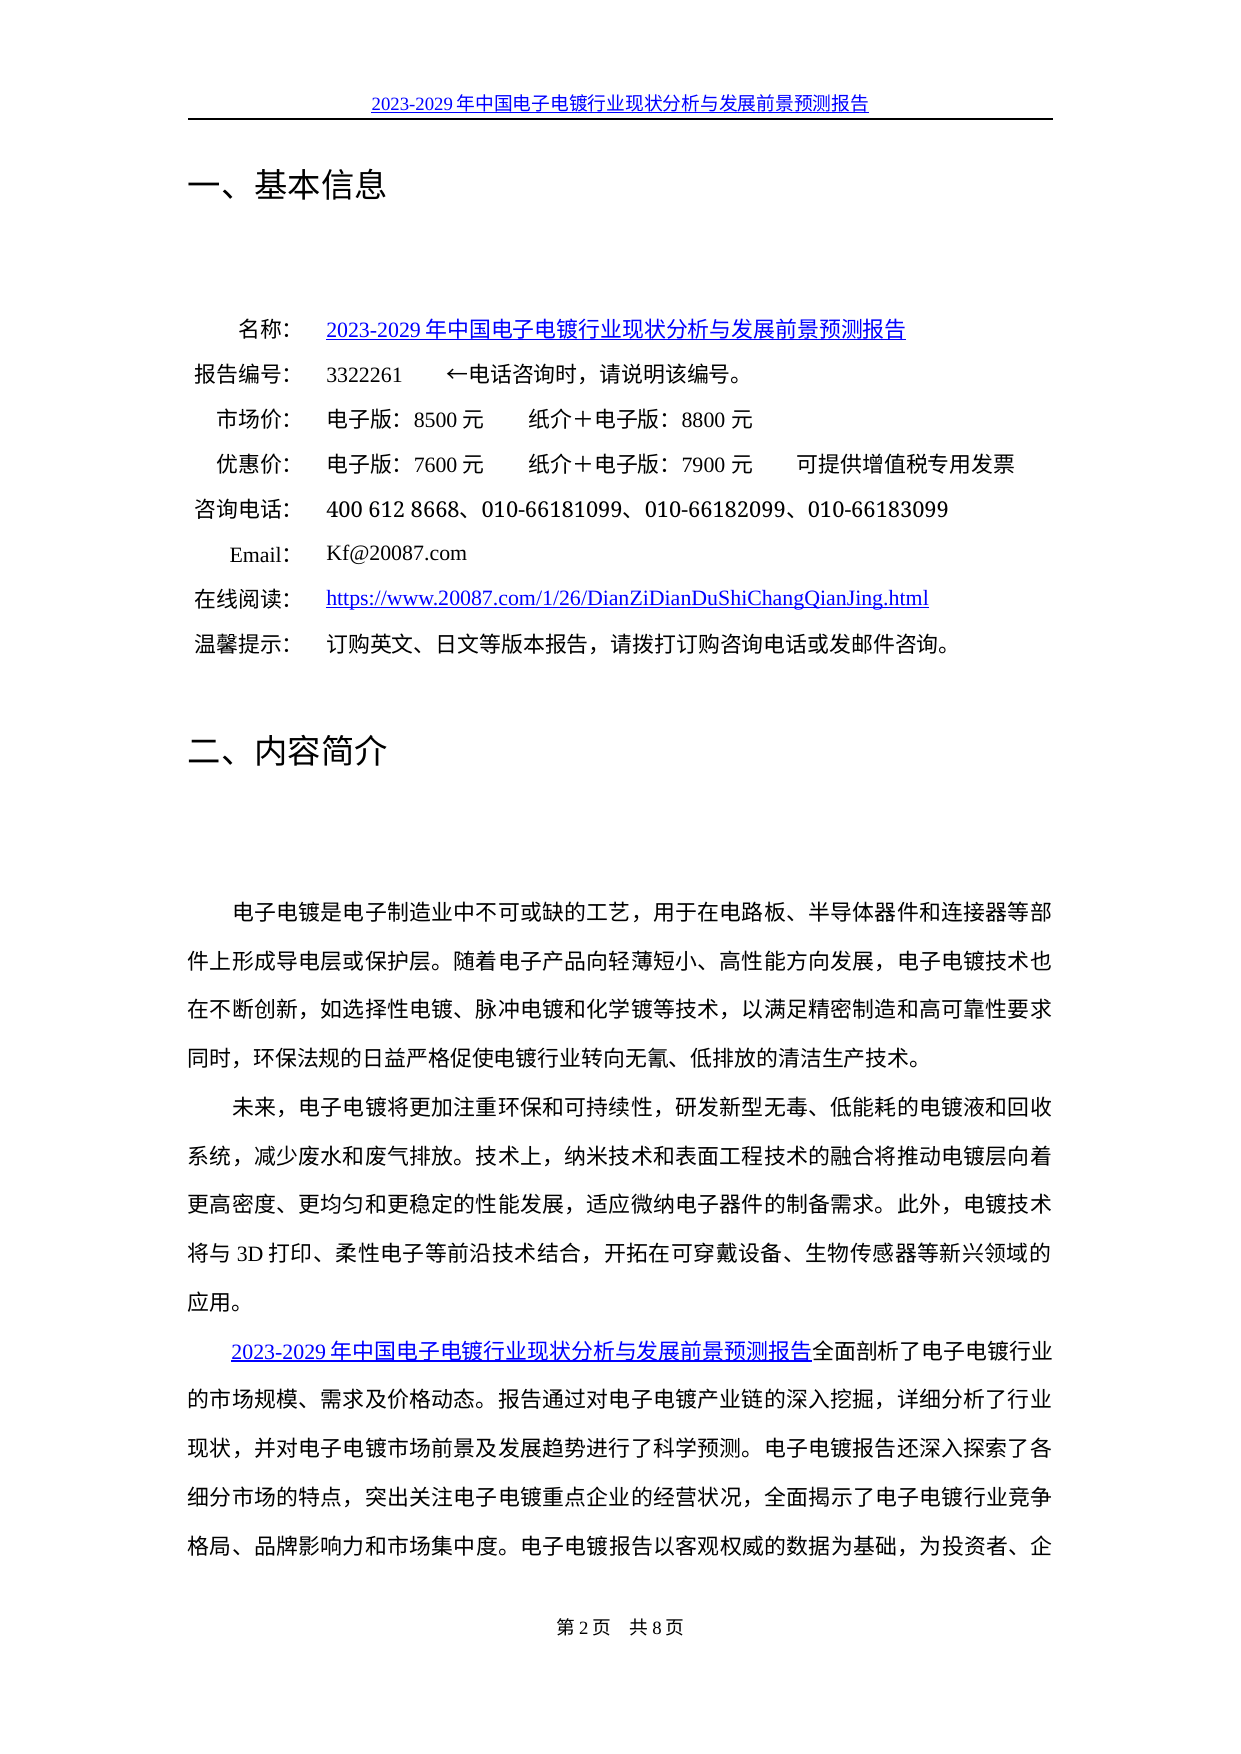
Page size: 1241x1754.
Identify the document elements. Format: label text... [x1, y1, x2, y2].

table_cell 优惠价： [167, 447, 315, 492]
table_cell 咨询电话： [167, 492, 315, 537]
table_cell 订购英文、日文等版本报告，请拨打订购咨询电话或发邮件咨询。 [315, 627, 1073, 672]
table_cell Kf@20087.com [315, 537, 1073, 582]
title 二、内容简介 [187, 717, 1053, 782]
table_header 2023-2029年中国电子电镀行业现状分析与发展前景预测报告 [315, 312, 1073, 357]
table_cell 电子版：7600 元 纸介＋电子版：7900 元 可提供增值税专用发票 [315, 447, 1073, 492]
title 一、基本信息 [187, 150, 1053, 215]
table_cell 报告编号： [167, 357, 315, 402]
table_cell 400 612 8668、010-66181099、010-66182099、010-66183099 [315, 492, 1073, 537]
table_header 名称： [167, 312, 315, 357]
table_cell Email： [167, 537, 315, 582]
table_cell 市场价： [167, 402, 315, 447]
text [187, 894, 1053, 1561]
table_cell 在线阅读： [167, 582, 315, 627]
table_cell 电子版：8500 元 纸介＋电子版：8800 元 [315, 402, 1073, 447]
table_cell 温馨提示： [167, 627, 315, 672]
table_cell 3322261 ←电话咨询时，请说明该编号。 [315, 357, 1073, 402]
table_cell [315, 582, 1073, 627]
